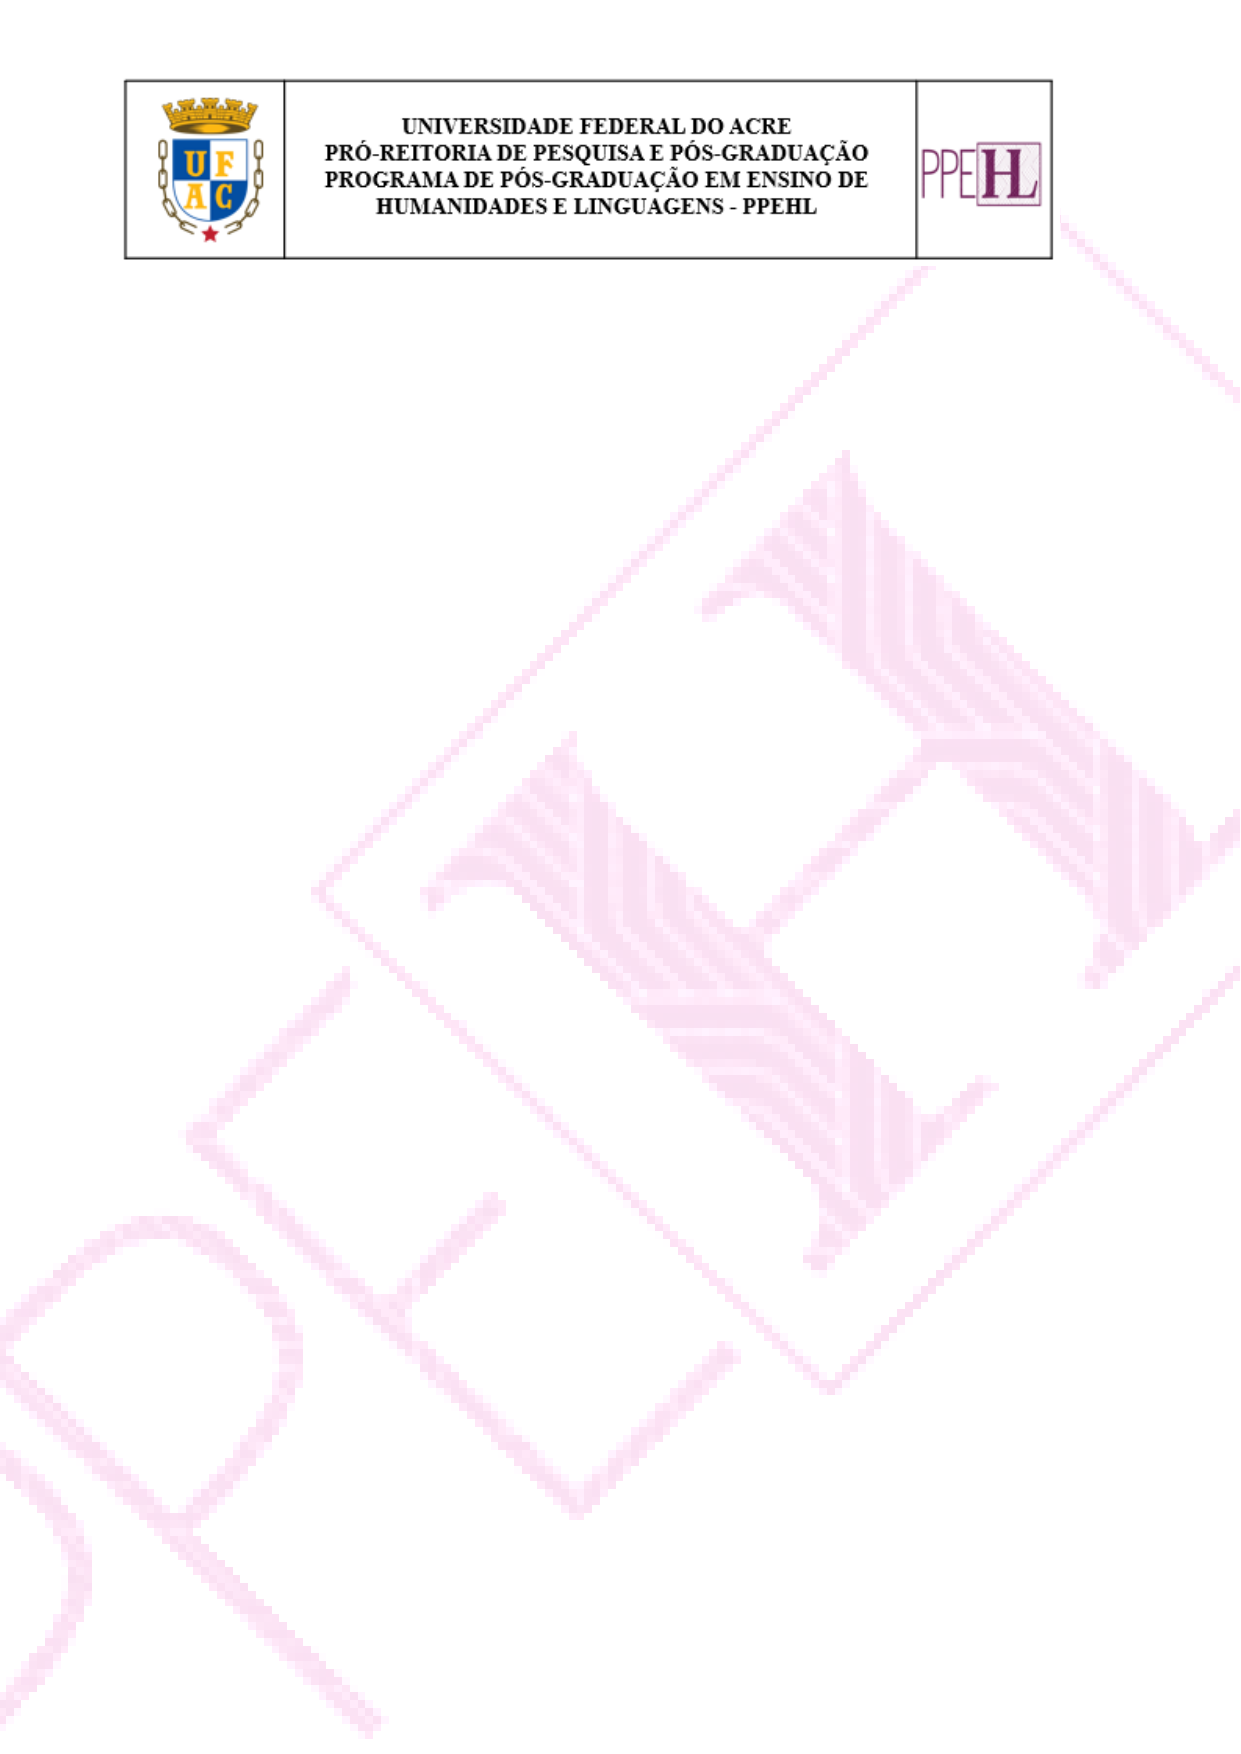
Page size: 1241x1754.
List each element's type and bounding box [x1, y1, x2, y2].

picture [118, 73, 1061, 266]
